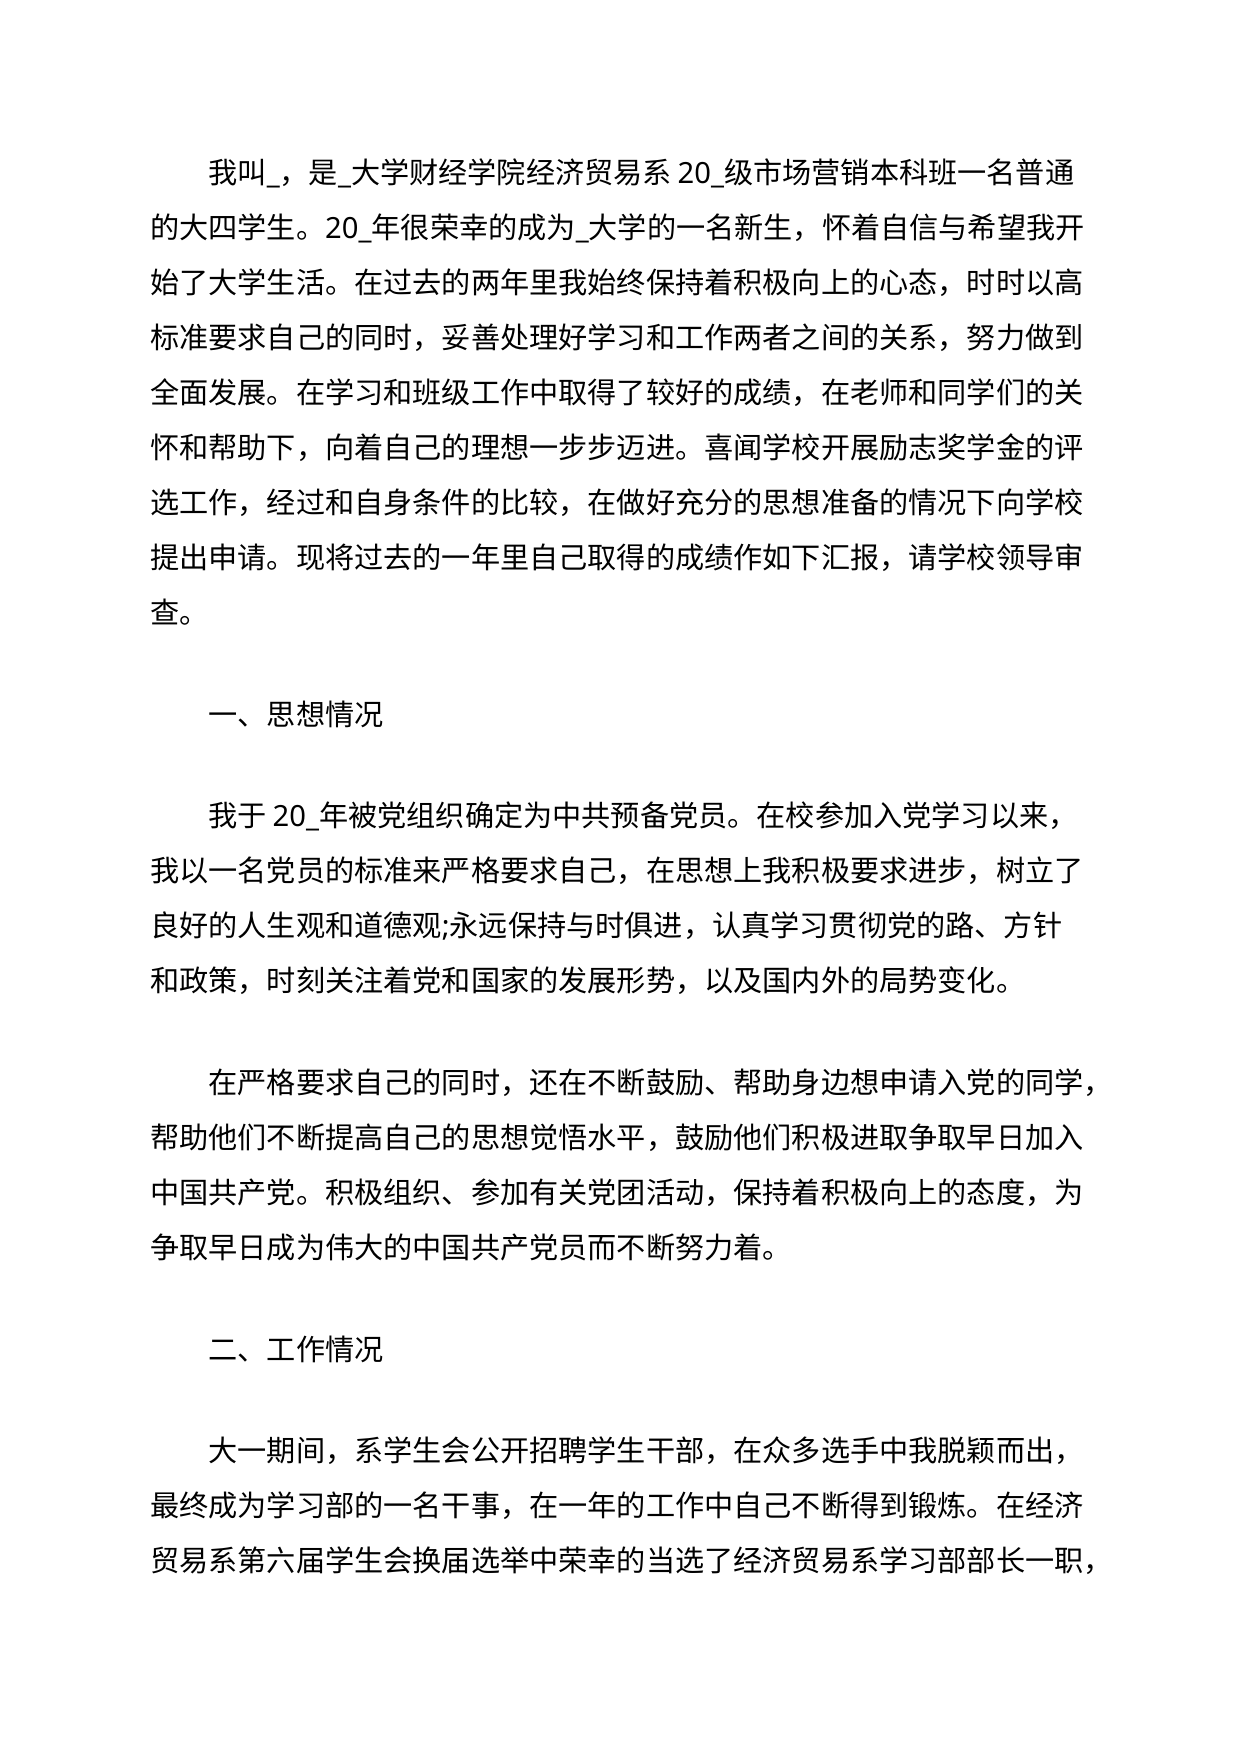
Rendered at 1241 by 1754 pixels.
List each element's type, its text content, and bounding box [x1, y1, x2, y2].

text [150, 1428, 1090, 1580]
text 我于20_年被党组织确定为中共预备党员。在校参加入党学习以来，我以一名党员的标准来严格要求自己，在思想上我积极要求进步，树立了良好的人生观和道德观;永远保持与时俱进，认真学习贯彻党的路、方针和政策，时刻关注着党和国家的发展形势，以及国内外的局势变化。 [150, 793, 1090, 1000]
text 我叫_，是_大学财经学院经济贸易系20_级市场营销本科班一名普通的大四学生。20_年很荣幸的成为_大学的一名新生，怀着自信与希望我开始了大学生活。在过去的两年里我始终保持着积极向上的心态，时时以高标准要求自己的同时，妥善处理好学习和工作两者之间的关系，努力做到全面发展。在学习和班级工作中取得了较好的成绩，在老师和同学们的关怀和帮助下，向着自己的理想一步步迈进。喜闻学校开展励志奖学金的评选工作，经过和自身条件的比较，在做好充分的思想准备的情况下向学校提出申请。现将过去的一年里自己取得的成绩作如下汇报，请学校领导审查。 [150, 150, 1090, 632]
text 在严格要求自己的同时，还在不断鼓励、帮助身边想申请入党的同学，帮助他们不断提高自己的思想觉悟水平，鼓励他们积极进取争取早日加入中国共产党。积极组织、参加有关党团活动，保持着积极向上的态度，为争取早日成为伟大的中国共产党员而不断努力着。 [150, 1059, 1090, 1267]
text 一、思想情况 [150, 691, 1090, 733]
text 二、工作情况 [150, 1326, 1090, 1368]
